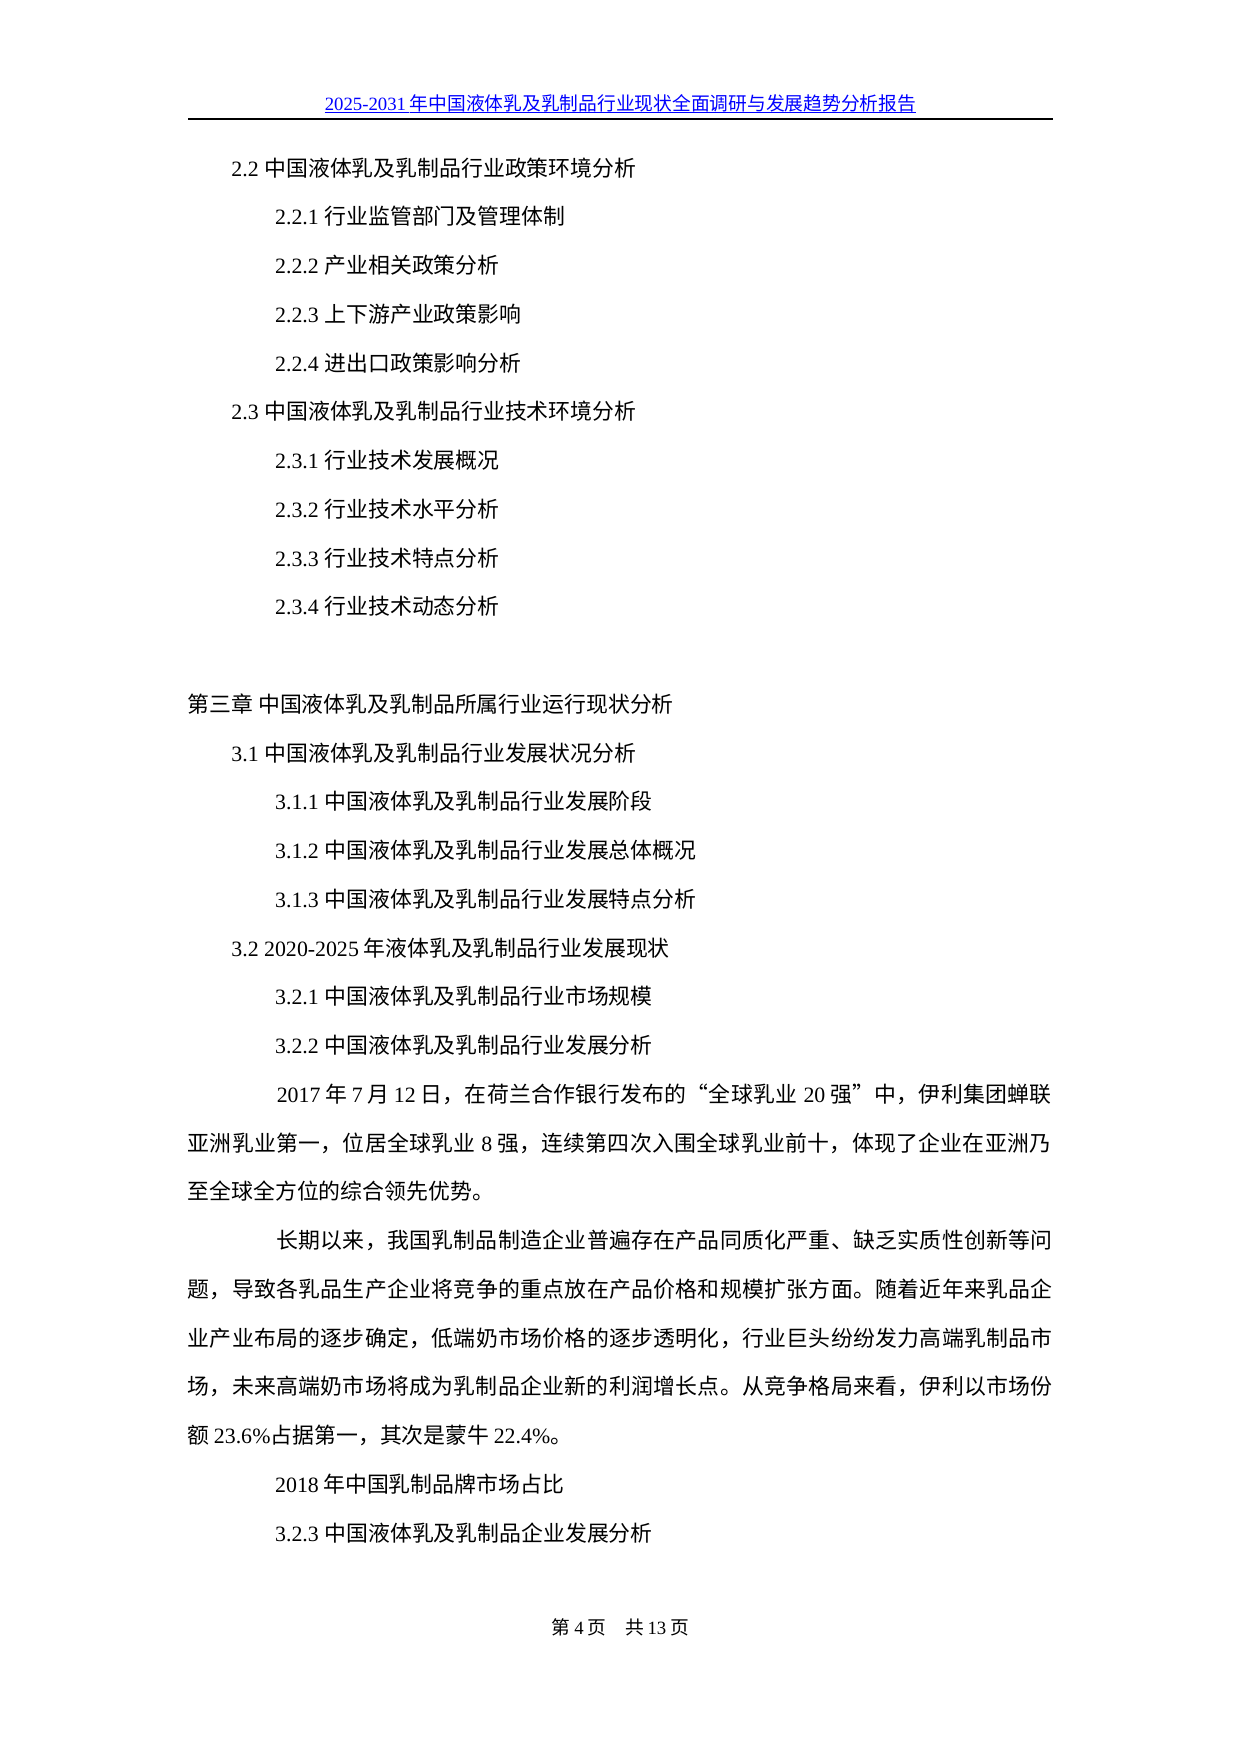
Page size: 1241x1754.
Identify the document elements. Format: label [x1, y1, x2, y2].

text [187, 150, 1053, 1548]
